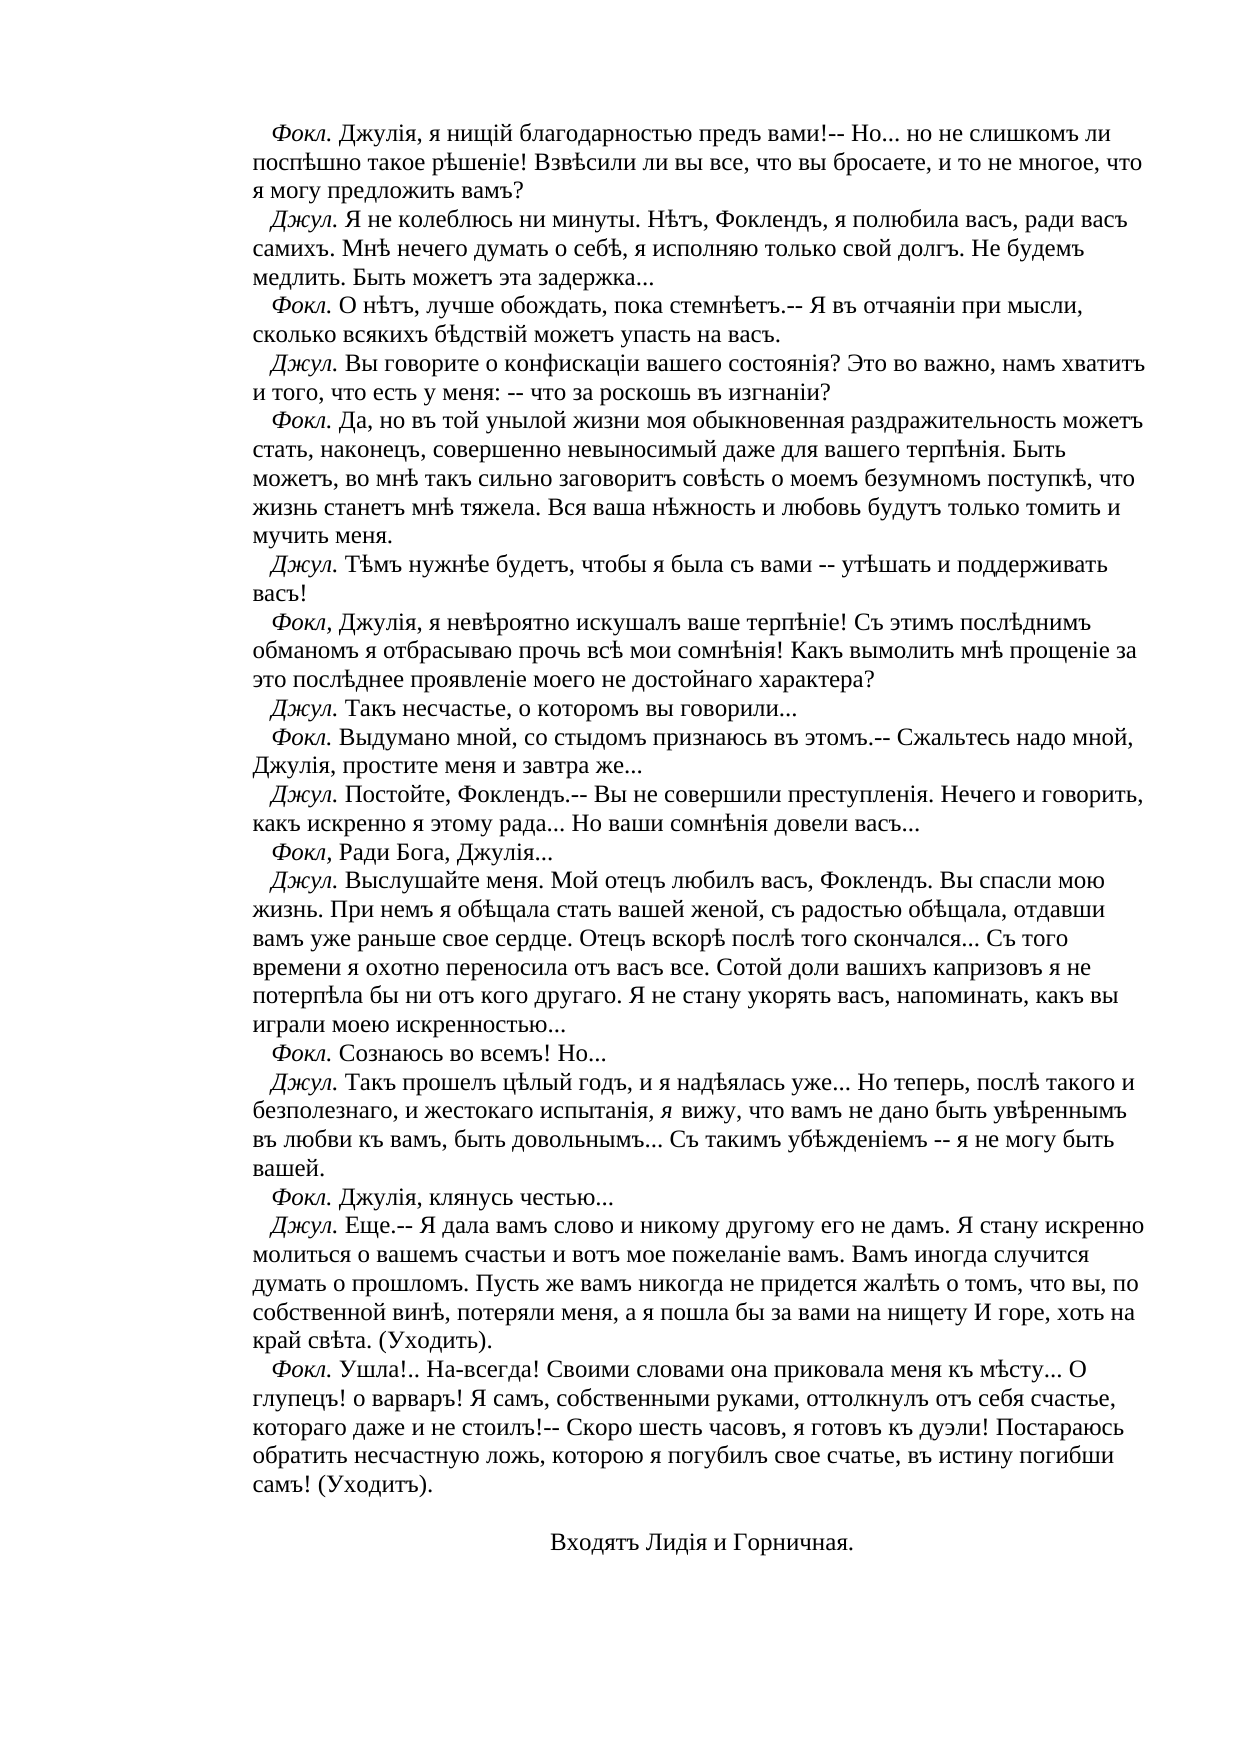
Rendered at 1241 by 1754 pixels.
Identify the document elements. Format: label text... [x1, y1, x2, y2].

text Джул. Еще.-- Я дала вамъ слово и никому другому его не дамъ. Я стану искренно молиться о вашемъ счастьи и вотъ мое пожеланіе вамъ. Вамъ иногда случится думать о прошломъ. Пусть же вамъ никогда не придется жалѣть о томъ, что вы, по собственной винѣ, потеряли меня, а я пошла бы за вами на нищету И горе, хоть на край свѣта. (Уходить). [252, 1211, 1152, 1354]
text Джул. Я не колеблюсь ни минуты. Нѣтъ, Фоклендъ, я полюбила васъ, ради васъ самихъ. Мнѣ нечего думать о себѣ, я исполняю только свой долгъ. Не будемъ медлить. Быть можетъ эта задержка... [252, 204, 1152, 291]
text Джул. Постойте, Фоклендъ.-- Вы не совершили преступленія. Нечего и говорить, какъ искренно я этому рада... Но ваши сомнѣнія довели васъ... [252, 779, 1152, 837]
text Фокл, Джулія, я невѣроятно искушалъ ваше терпѣніе! Съ этимъ послѣднимъ обманомъ я отбрасываю прочь всѣ мои сомнѣнія! Какъ вымолить мнѣ прощеніе за это послѣднее проявленіе моего не достойнаго характера? [252, 607, 1152, 693]
text Джул. Такъ прошелъ цѣлый годъ, и я надѣялась уже... Но теперь, послѣ такого и безполезнаго, и жестокаго испытанія, я вижу, что вамъ не дано быть увѣреннымъ въ любви къ вамъ, быть довольнымъ... Съ такимъ убѣжденіемъ -- я не могу быть вашей. [252, 1067, 1152, 1182]
text Джул. Такъ несчастье, о которомъ вы говорили... [252, 693, 1152, 722]
text Фокл. Сознаюсь во всемъ! Но... [252, 1038, 1152, 1067]
text Фокл. О нѣтъ, лучше обождать, пока стемнѣетъ.-- Я въ отчаяніи при мысли, сколько всякихъ бѣдствій можетъ упасть на васъ. [252, 291, 1152, 348]
text Фокл. Джулія, я нищій благодарностью предъ вами!-- Но... но не слишкомъ ли поспѣшно такое рѣшеніе! Взвѣсили ли вы все, что вы бросаете, и то не многое, что я могу предложить вамъ? [252, 118, 1152, 204]
text Фокл. Да, но въ той унылой жизни моя обыкновенная раздражительность можетъ стать, наконецъ, совершенно невыносимый даже для вашего терпѣнія. Быть можетъ, во мнѣ такъ сильно заговоритъ совѣсть о моемъ безумномъ поступкѣ, что жизнь станетъ мнѣ тяжела. Вся ваша нѣжность и любовь будутъ только томить и мучить меня. [252, 406, 1152, 549]
text Джул. Тѣмъ нужнѣе будетъ, чтобы я была съ вами -- утѣшать и поддерживать васъ! [252, 549, 1152, 607]
text Фокл, Ради Бога, Джулія... [252, 837, 1152, 866]
text Фокл. Джулія, клянусь честью... [252, 1182, 1152, 1211]
text Джул. Выслушайте меня. Мой отецъ любилъ васъ, Фоклендъ. Вы спасли мою жизнь. При немъ я обѣщала стать вашей женой, съ радостью обѣщала, отдавши вамъ уже раньше свое сердце. Отецъ вскорѣ послѣ того скончался... Съ того времени я охотно переносила отъ васъ все. Сотой доли вашихъ капризовъ я не потерпѣла бы ни отъ кого другаго. Я не стану укорять васъ, напоминать, какъ вы играли моею искренностью... [252, 866, 1152, 1038]
text Входятъ Лидія и Горничная. [252, 1527, 1152, 1556]
text Фокл. Выдумано мной, со стыдомъ признаюсь въ этомъ.-- Сжальтесь надо мной, Джулія, простите меня и завтра же... [252, 722, 1152, 779]
text Джул. Вы говорите о конфискаціи вашего состоянія? Это во важно, намъ хватитъ и того, что есть у меня: -- что за роскошь въ изгнаніи? [252, 348, 1152, 406]
text Фокл. Ушла!.. На-всегда! Своими словами она приковала меня къ мѣсту... О глупецъ! о варваръ! Я самъ, собственными руками, оттолкнулъ отъ себя счастье, котораго даже и не стоилъ!-- Скоро шесть часовъ, я готовъ къ дуэли! Постараюсь обратить несчастную ложь, которою я погубилъ свое счатье, въ истину погибши самъ! (Уходитъ). [252, 1354, 1152, 1498]
